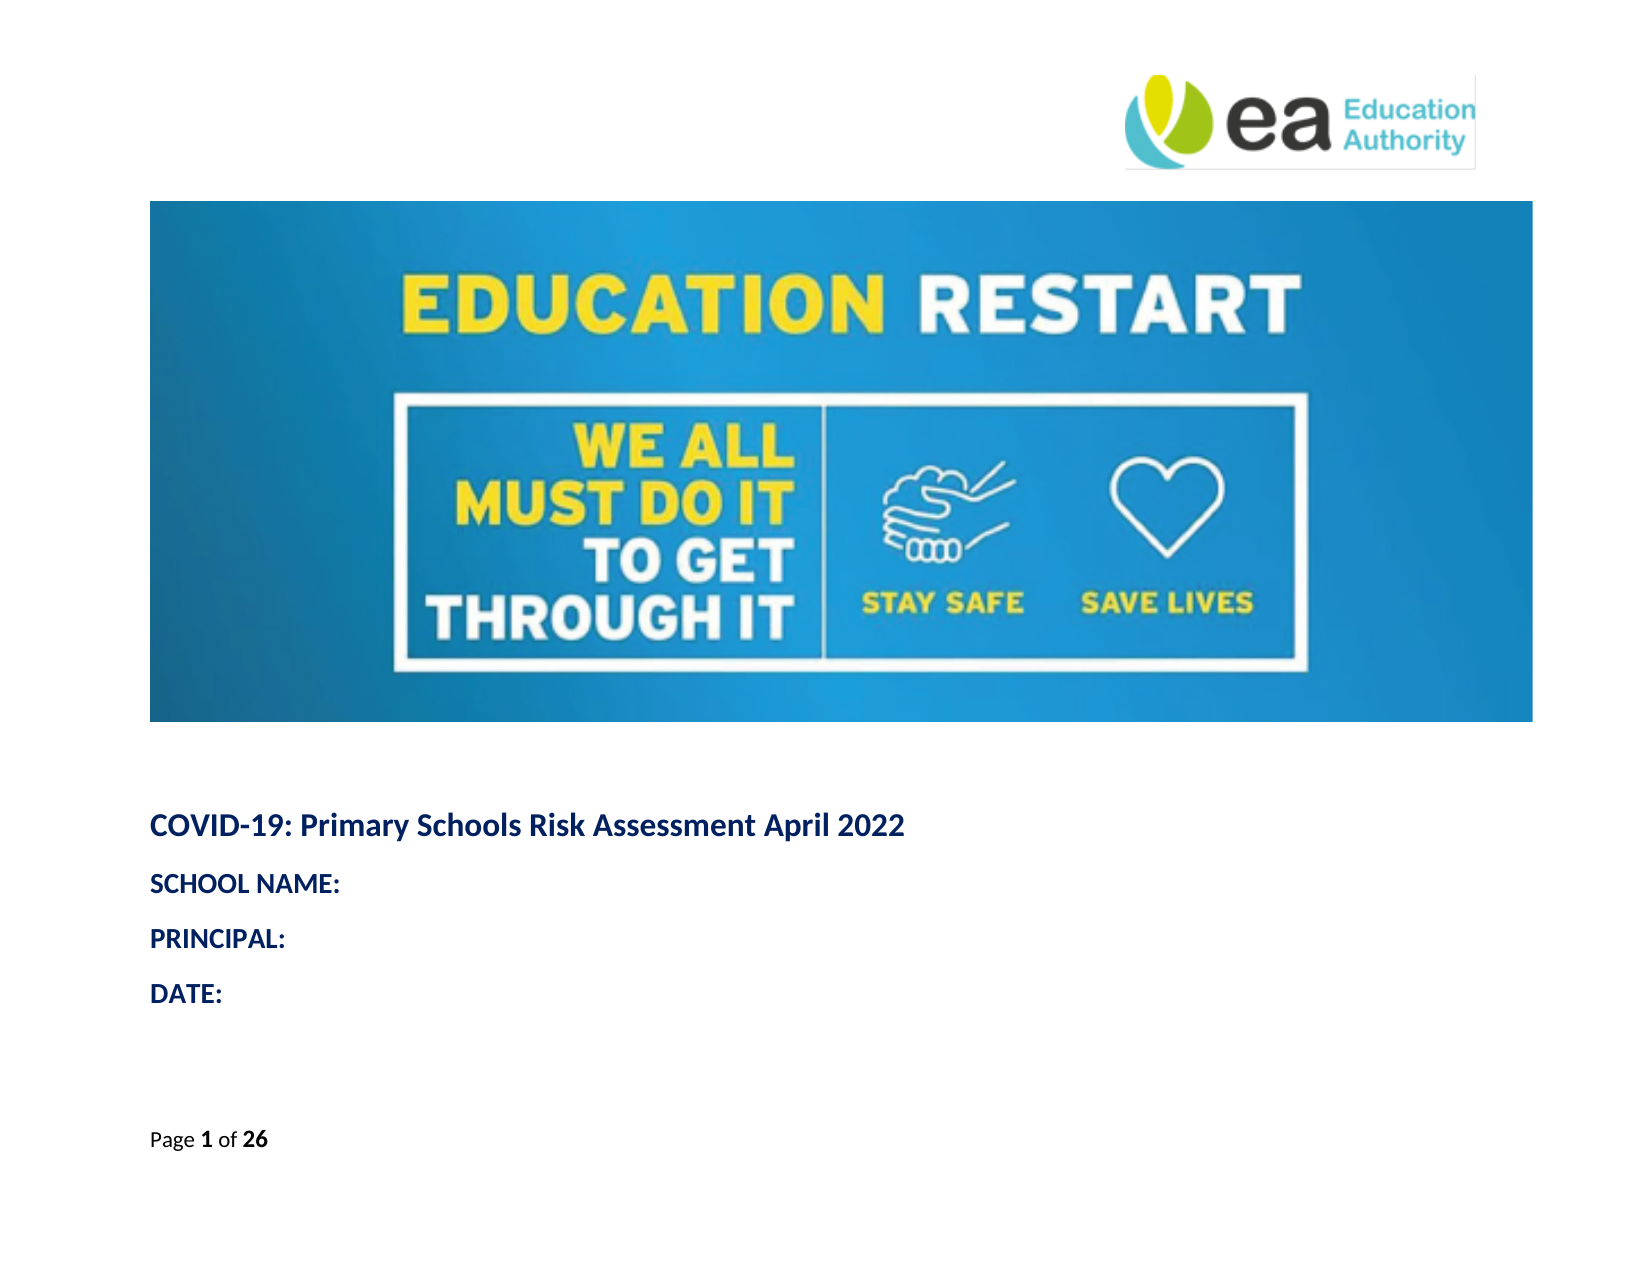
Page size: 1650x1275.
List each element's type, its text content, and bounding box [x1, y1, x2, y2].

picture [150, 201, 1535, 722]
text SCHOOL NAME: [150, 865, 1500, 901]
text COVID-19: Primary Schools Risk Assessment April 2022 [150, 804, 1500, 845]
picture [1125, 75, 1477, 171]
text DATE: [150, 975, 1500, 1011]
text PRINCIPAL: [150, 920, 1500, 956]
